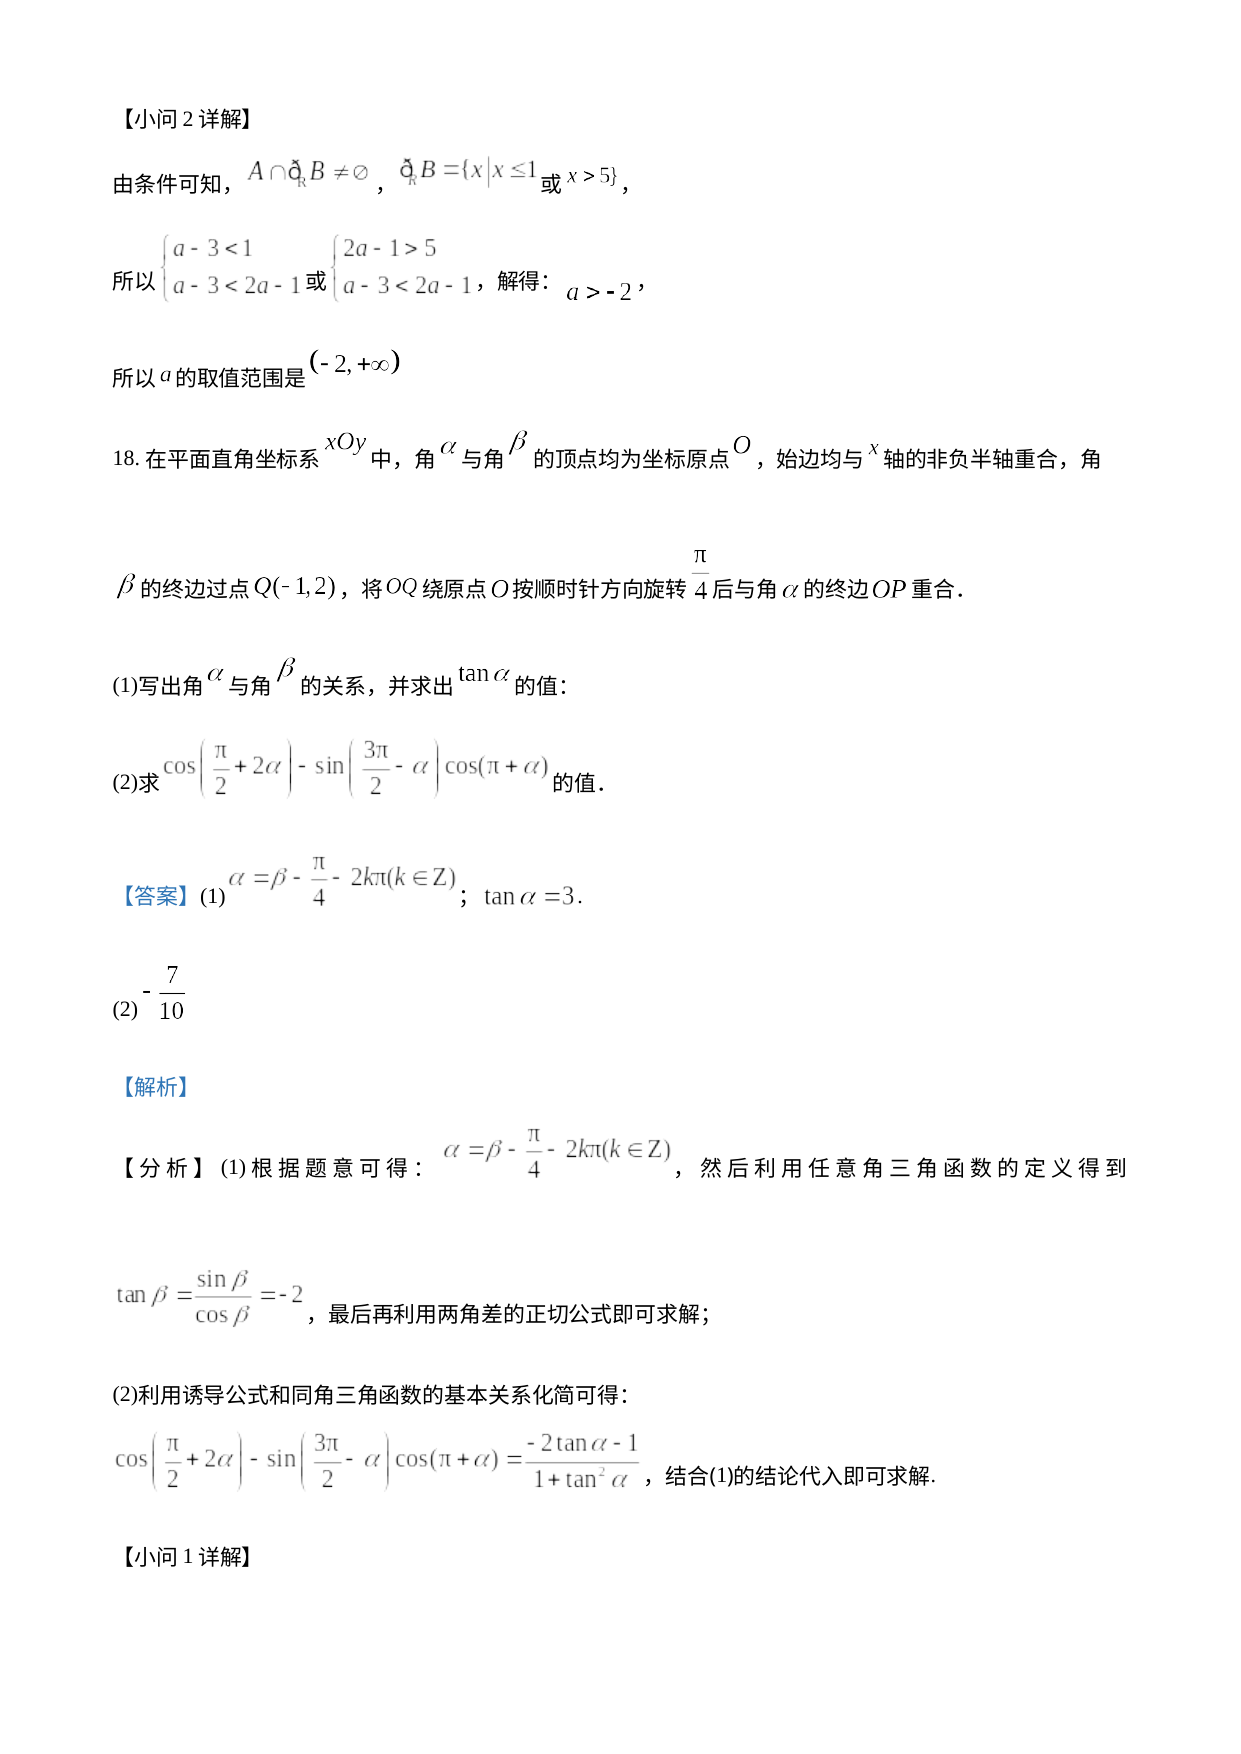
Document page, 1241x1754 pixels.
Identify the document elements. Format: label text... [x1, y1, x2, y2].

text 18. 在平面直角坐标系中，角与角的顶点均为坐标原点，始边均与轴的非负半轴重合，角的终边过点，将绕原点按顺时针方向旋转后与角的终边重合． [112, 425, 1128, 636]
text (2) [112, 960, 1128, 1057]
text 【小问2详解】 [112, 102, 1128, 134]
text 【解析】 [112, 1070, 1128, 1102]
text (2)求的值． [112, 733, 1128, 831]
text (1)写出角与角的关系，并求出的值： [112, 652, 1128, 717]
text ，结合(1)的结论代入即可求解. [112, 1426, 1128, 1524]
text 【分析】(1)根据题意可得：，然后利用任意角三角函数的定义得到，最后再利用两角差的正切公式即可求解； [112, 1118, 1128, 1362]
text 【小问1详解】 [112, 1539, 1128, 1572]
text 所以的取值范围是 [112, 344, 1128, 409]
text 【答案】(1)；. [112, 846, 1128, 944]
text 所以或，解得：， [112, 231, 1128, 328]
text (2)利用诱导公式和同角三角函数的基本关系化简可得： [112, 1378, 1128, 1410]
text 由条件可知，，或， [112, 150, 1128, 215]
